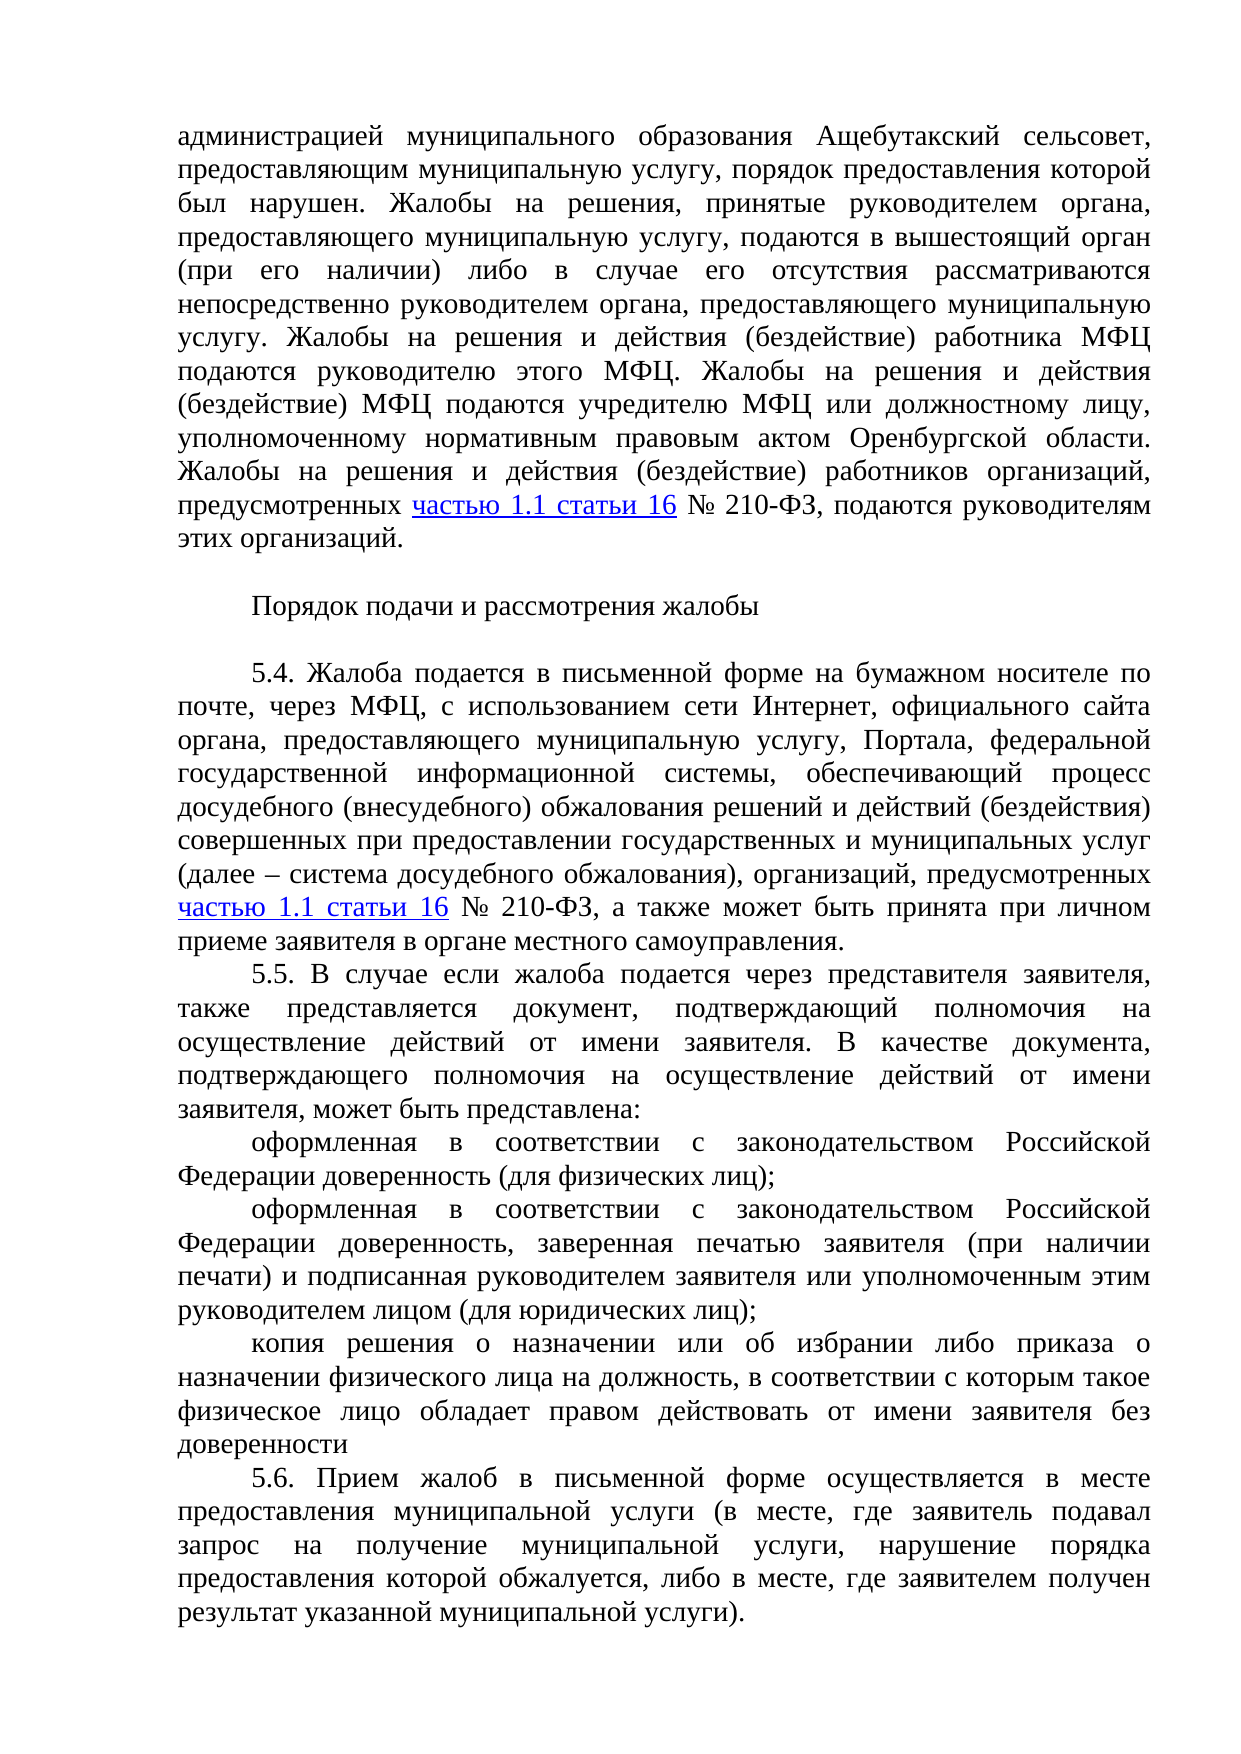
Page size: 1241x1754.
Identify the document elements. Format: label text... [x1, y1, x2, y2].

text 5.5. В случае если жалоба подается через представителя заявителя, также представляется документ, подтверждающий полномочия на осуществление действий от имени заявителя. В качестве документа, подтверждающего полномочия на осуществление действий от имени заявителя, может быть представлена: [177, 957, 1152, 1124]
text оформленная в соответствии с законодательством Российской Федерации доверенность (для физических лиц); [177, 1124, 1152, 1191]
text Порядок подачи и рассмотрения жалобы [177, 588, 1152, 621]
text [177, 118, 1152, 554]
text оформленная в соответствии с законодательством Российской Федерации доверенность, заверенная печатью заявителя (при наличии печати) и подписанная руководителем заявителя или уполномоченным этим руководителем лицом (для юридических лиц); [177, 1191, 1152, 1326]
text 5.4. Жалоба подается в письменной форме на бумажном носителе по почте, через МФЦ, с использованием сети Интернет, официального сайта органа, предоставляющего муниципальную услугу, Портала, федеральной государственной информационной системы, обеспечивающий процесс досудебного (внесудебного) обжалования решений и действий (бездействия) совершенных при предоставлении государственных и муниципальных услуг (далее – система досудебного обжалования), организаций, предусмотренных частью 1.1 статьи 16 № 210-ФЗ, а также может быть принята при личном приеме заявителя в органе местного самоуправления. [177, 655, 1152, 957]
text 5.6. Прием жалоб в письменной форме осуществляется в месте предоставления муниципальной услуги (в месте, где заявитель подавал запрос на получение муниципальной услуги, нарушение порядка предоставления которой обжалуется, либо в месте, где заявителем получен результат указанной муниципальной услуги). [177, 1460, 1152, 1627]
text копия решения о назначении или об избрании либо приказа о назначении физического лица на должность, в соответствии с которым такое физическое лицо обладает правом действовать от имени заявителя без доверенности [177, 1326, 1152, 1460]
